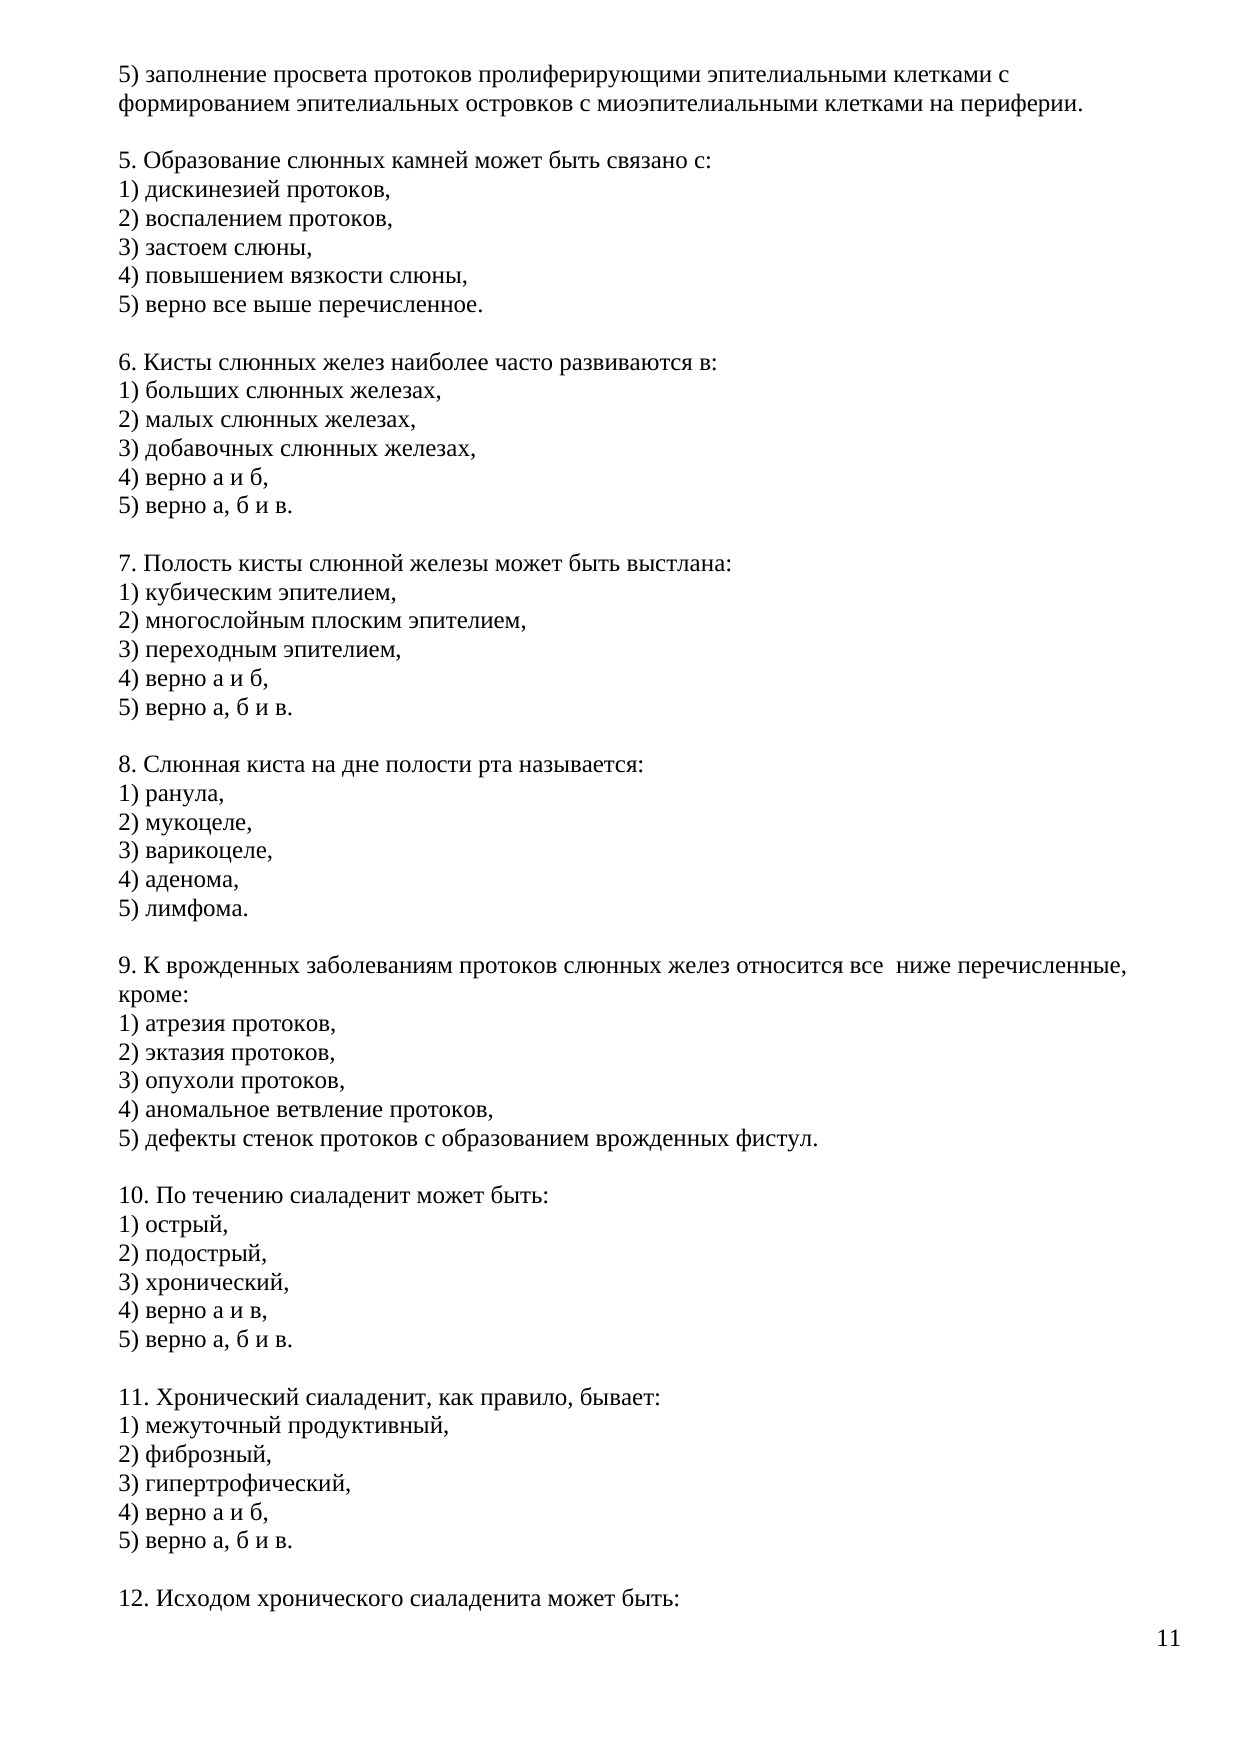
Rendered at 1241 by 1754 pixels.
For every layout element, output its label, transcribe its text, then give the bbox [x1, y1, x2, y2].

text 3) добавочных слюнных железах, [118, 433, 1181, 462]
text 4) верно а и в, [118, 1295, 1181, 1324]
text 2) малых слюнных железах, [118, 404, 1181, 433]
text 4) повышением вязкости слюны, [118, 260, 1181, 289]
text 3) варикоцеле, [118, 835, 1181, 864]
text 6. Кисты слюнных желез наиболее часто развиваются в: [118, 347, 1181, 375]
text 1) межуточный продуктивный, [118, 1410, 1181, 1439]
text 1) атрезия протоков, [118, 1008, 1181, 1037]
text 3) переходным эпителием, [118, 634, 1181, 663]
text 1) острый, [118, 1209, 1181, 1238]
text 12. Исходом хронического сиаладенита может быть: [118, 1583, 1181, 1612]
text 2) подострый, [118, 1238, 1181, 1267]
text 3) гипертрофический, [118, 1468, 1181, 1497]
text 10. По течению сиаладенит может быть: [118, 1180, 1181, 1209]
text 9. К врожденных заболеваниям протоков слюнных желез относится все ниже перечисленные, кроме: [118, 950, 1181, 1008]
text 5) верно все выше перечисленное. [118, 289, 1181, 318]
text 1) больших слюнных железах, [118, 375, 1181, 404]
text 2) мукоцеле, [118, 807, 1181, 835]
text 4) верно а и б, [118, 1497, 1181, 1525]
text 5) лимфома. [118, 893, 1181, 922]
text 5) верно а, б и в. [118, 692, 1181, 720]
text 2) эктазия протоков, [118, 1037, 1181, 1065]
text 2) многослойным плоским эпителием, [118, 605, 1181, 634]
text 8. Слюнная киста на дне полости рта называется: [118, 749, 1181, 778]
text 5) заполнение просвета протоков пролиферирующими эпителиальными клетками с формированием эпителиальных островков с миоэпителиальными клетками на периферии. [118, 59, 1181, 117]
text 3) застоем слюны, [118, 232, 1181, 260]
text 5. Образование слюнных камней может быть связано с: [118, 145, 1181, 174]
text 1) дискинезией протоков, [118, 174, 1181, 203]
text 7. Полость кисты слюнной железы может быть выстлана: [118, 548, 1181, 577]
text 3) хронический, [118, 1267, 1181, 1295]
text 4) аномальное ветвление протоков, [118, 1094, 1181, 1123]
text 2) воспалением протоков, [118, 203, 1181, 232]
text 5) верно а, б и в. [118, 1525, 1181, 1554]
text 2) фиброзный, [118, 1439, 1181, 1468]
text 5) верно а, б и в. [118, 1324, 1181, 1353]
text 4) верно а и б, [118, 462, 1181, 490]
text 3) опухоли протоков, [118, 1065, 1181, 1094]
text 4) верно а и б, [118, 663, 1181, 692]
text 1) кубическим эпителием, [118, 577, 1181, 605]
text 11. Хронический сиаладенит, как правило, бывает: [118, 1382, 1181, 1410]
text 4) аденома, [118, 864, 1181, 893]
text 5) верно а, б и в. [118, 490, 1181, 519]
text 5) дефекты стенок протоков с образованием врожденных фистул. [118, 1123, 1181, 1152]
text 1) ранула, [118, 778, 1181, 807]
